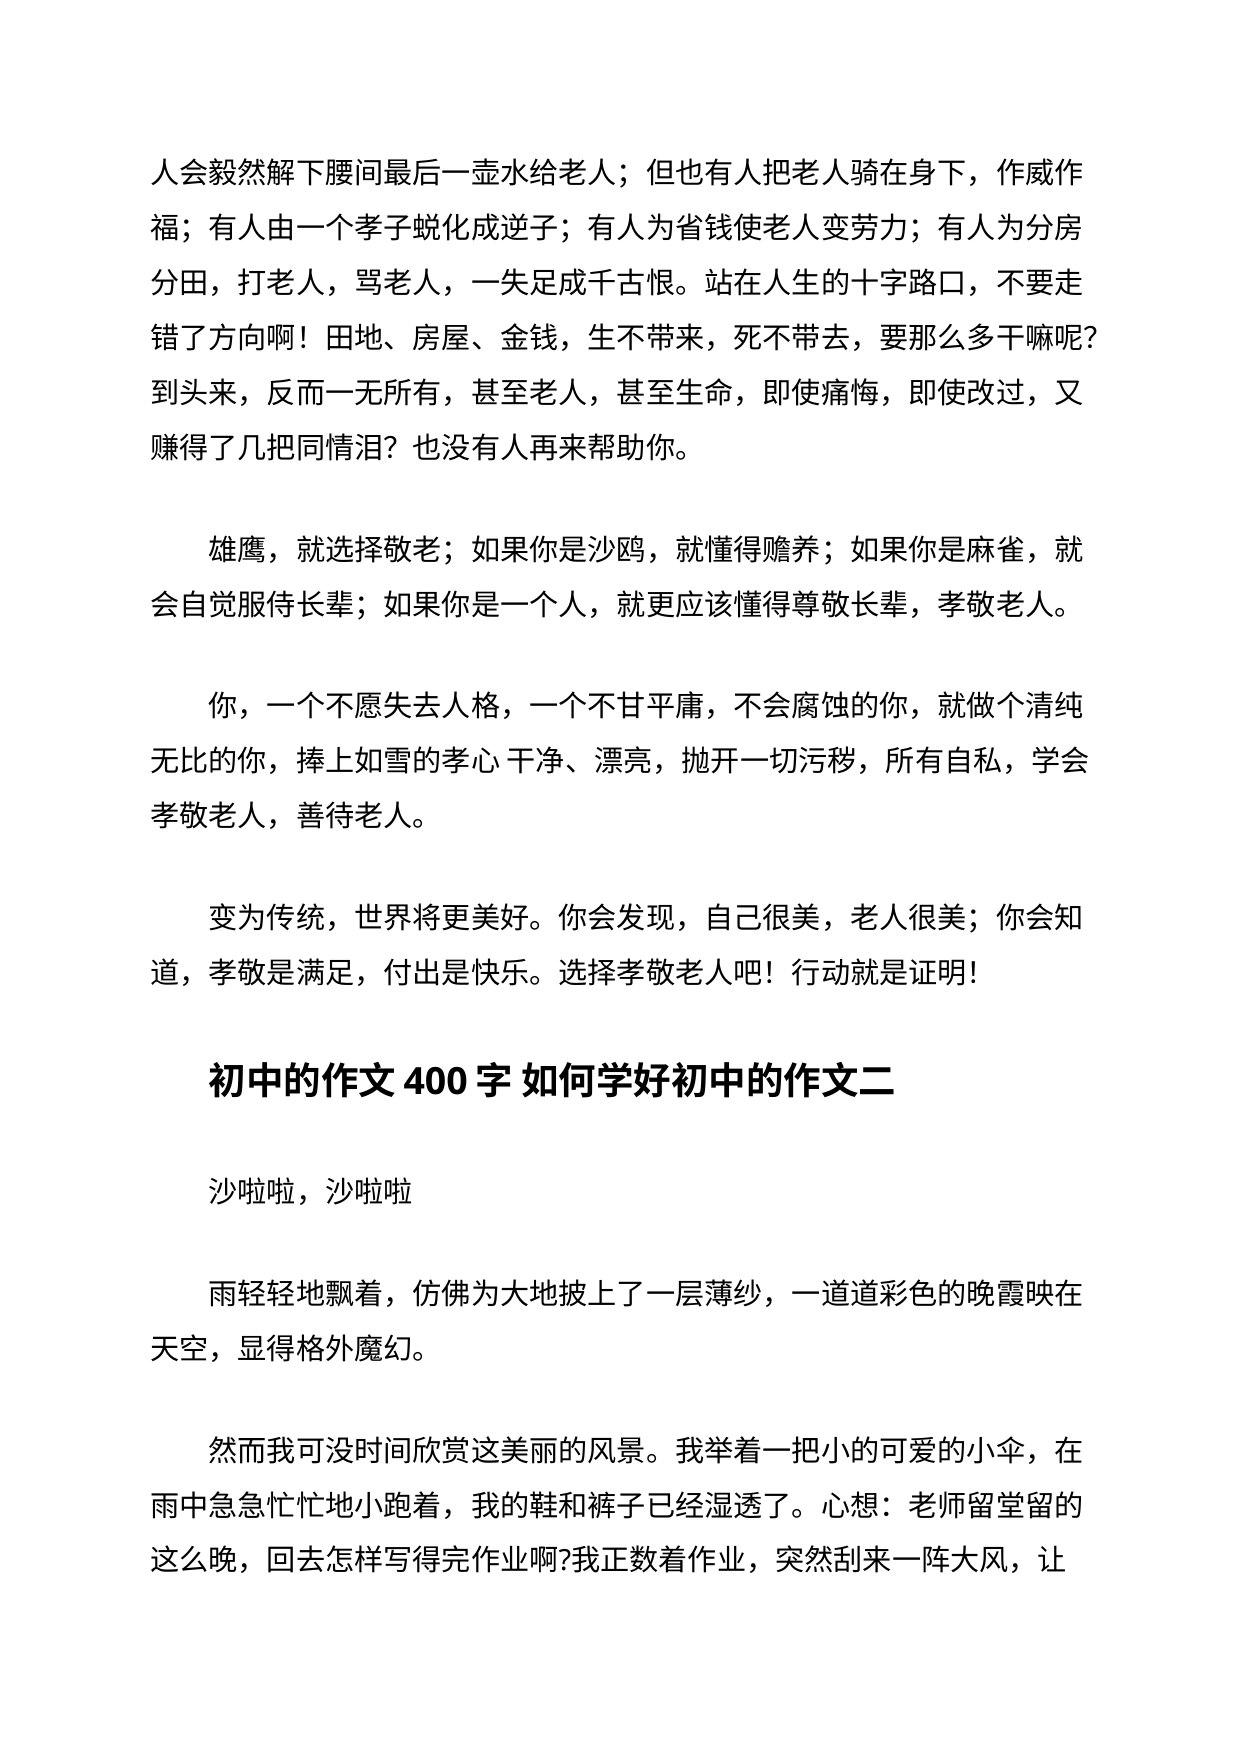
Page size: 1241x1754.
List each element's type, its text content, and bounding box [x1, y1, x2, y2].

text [150, 150, 1090, 467]
text 初中的作文400字 如何学好初中的作文二 [150, 1051, 1090, 1106]
text 雨轻轻地飘着，仿佛为大地披上了一层薄纱，一道道彩色的晚霞映在天空，显得格外魔幻。 [150, 1271, 1090, 1368]
text 你，一个不愿失去人格，一个不甘平庸，不会腐蚀的你，就做个清纯无比的你，捧上如雪的孝心 干净、漂亮，抛开一切污秽，所有自私，学会孝敬老人，善待老人。 [150, 683, 1090, 835]
text 雄鹰，就选择敬老；如果你是沙鸥，就懂得赡养；如果你是麻雀，就会自觉服侍长辈；如果你是一个人，就更应该懂得尊敬长辈，孝敬老人。 [150, 526, 1090, 623]
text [150, 1427, 1090, 1579]
text 变为传统，世界将更美好。你会发现，自己很美，老人很美；你会知道，孝敬是满足，付出是快乐。选择孝敬老人吧！行动就是证明！ [150, 894, 1090, 992]
text 沙啦啦，沙啦啦 [150, 1169, 1090, 1211]
